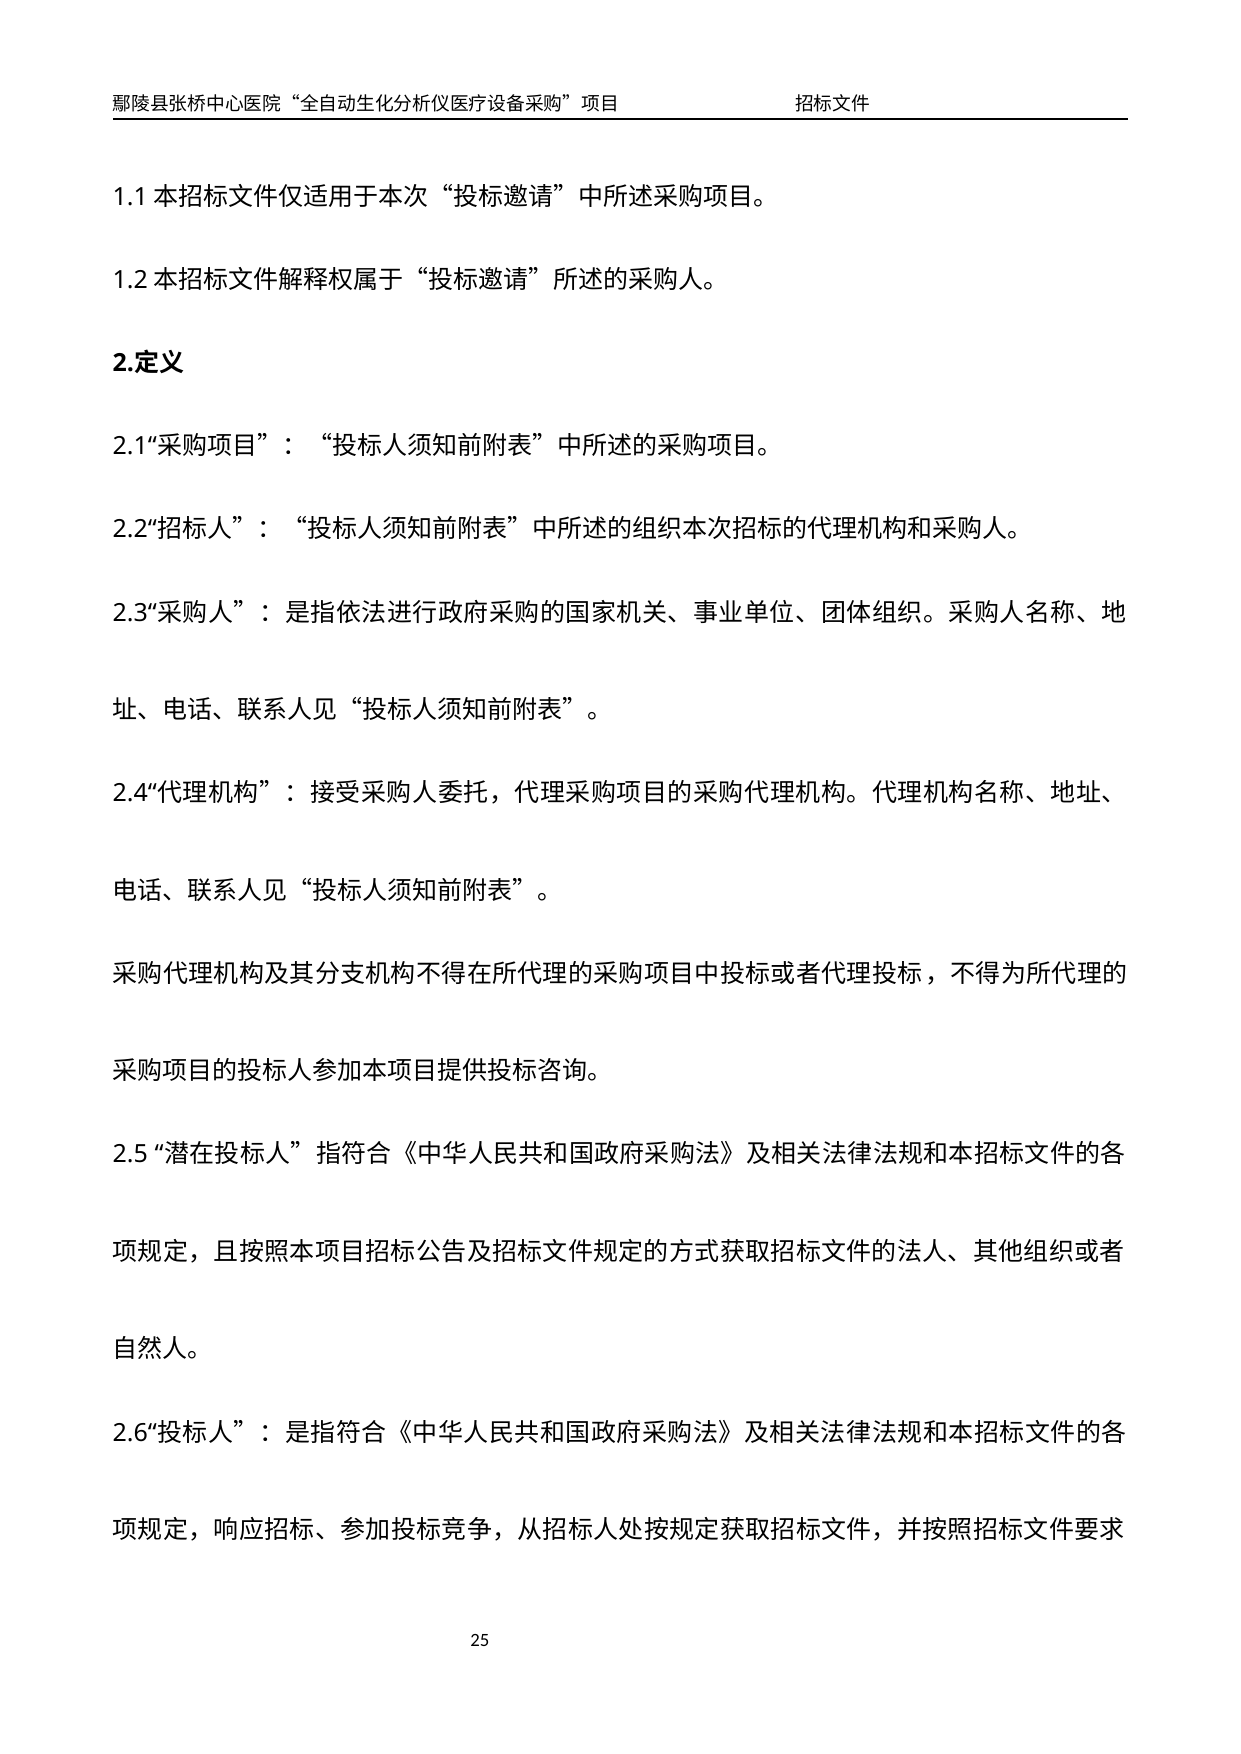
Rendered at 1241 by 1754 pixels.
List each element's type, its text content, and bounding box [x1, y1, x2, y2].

text 2.2“招标人”：“投标人须知前附表”中所述的组织本次招标的代理机构和采购人。 [112, 494, 1128, 559]
text 2.定义 [112, 328, 1128, 393]
text 2.4“代理机构”：接受采购人委托，代理采购项目的采购代理机构。代理机构名称、地址、电话、联系人见“投标人须知前附表”。 [112, 758, 1128, 921]
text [112, 1398, 1128, 1560]
text 1.1本招标文件仅适用于本次“投标邀请”中所述采购项目。 [112, 162, 1128, 227]
text 2.1“采购项目”：“投标人须知前附表”中所述的采购项目。 [112, 411, 1128, 476]
text 采购代理机构及其分支机构不得在所代理的采购项目中投标或者代理投标，不得为所代理的采购项目的投标人参加本项目提供投标咨询。 [112, 939, 1128, 1101]
text 2.3“采购人”：是指依法进行政府采购的国家机关、事业单位、团体组织。采购人名称、地址、电话、联系人见“投标人须知前附表”。 [112, 578, 1128, 740]
text 1.2本招标文件解释权属于“投标邀请”所述的采购人。 [112, 245, 1128, 310]
text 2.5 “潜在投标人”指符合《中华人民共和国政府采购法》及相关法律法规和本招标文件的各项规定，且按照本项目招标公告及招标文件规定的方式获取招标文件的法人、其他组织或者自然人。 [112, 1119, 1128, 1379]
